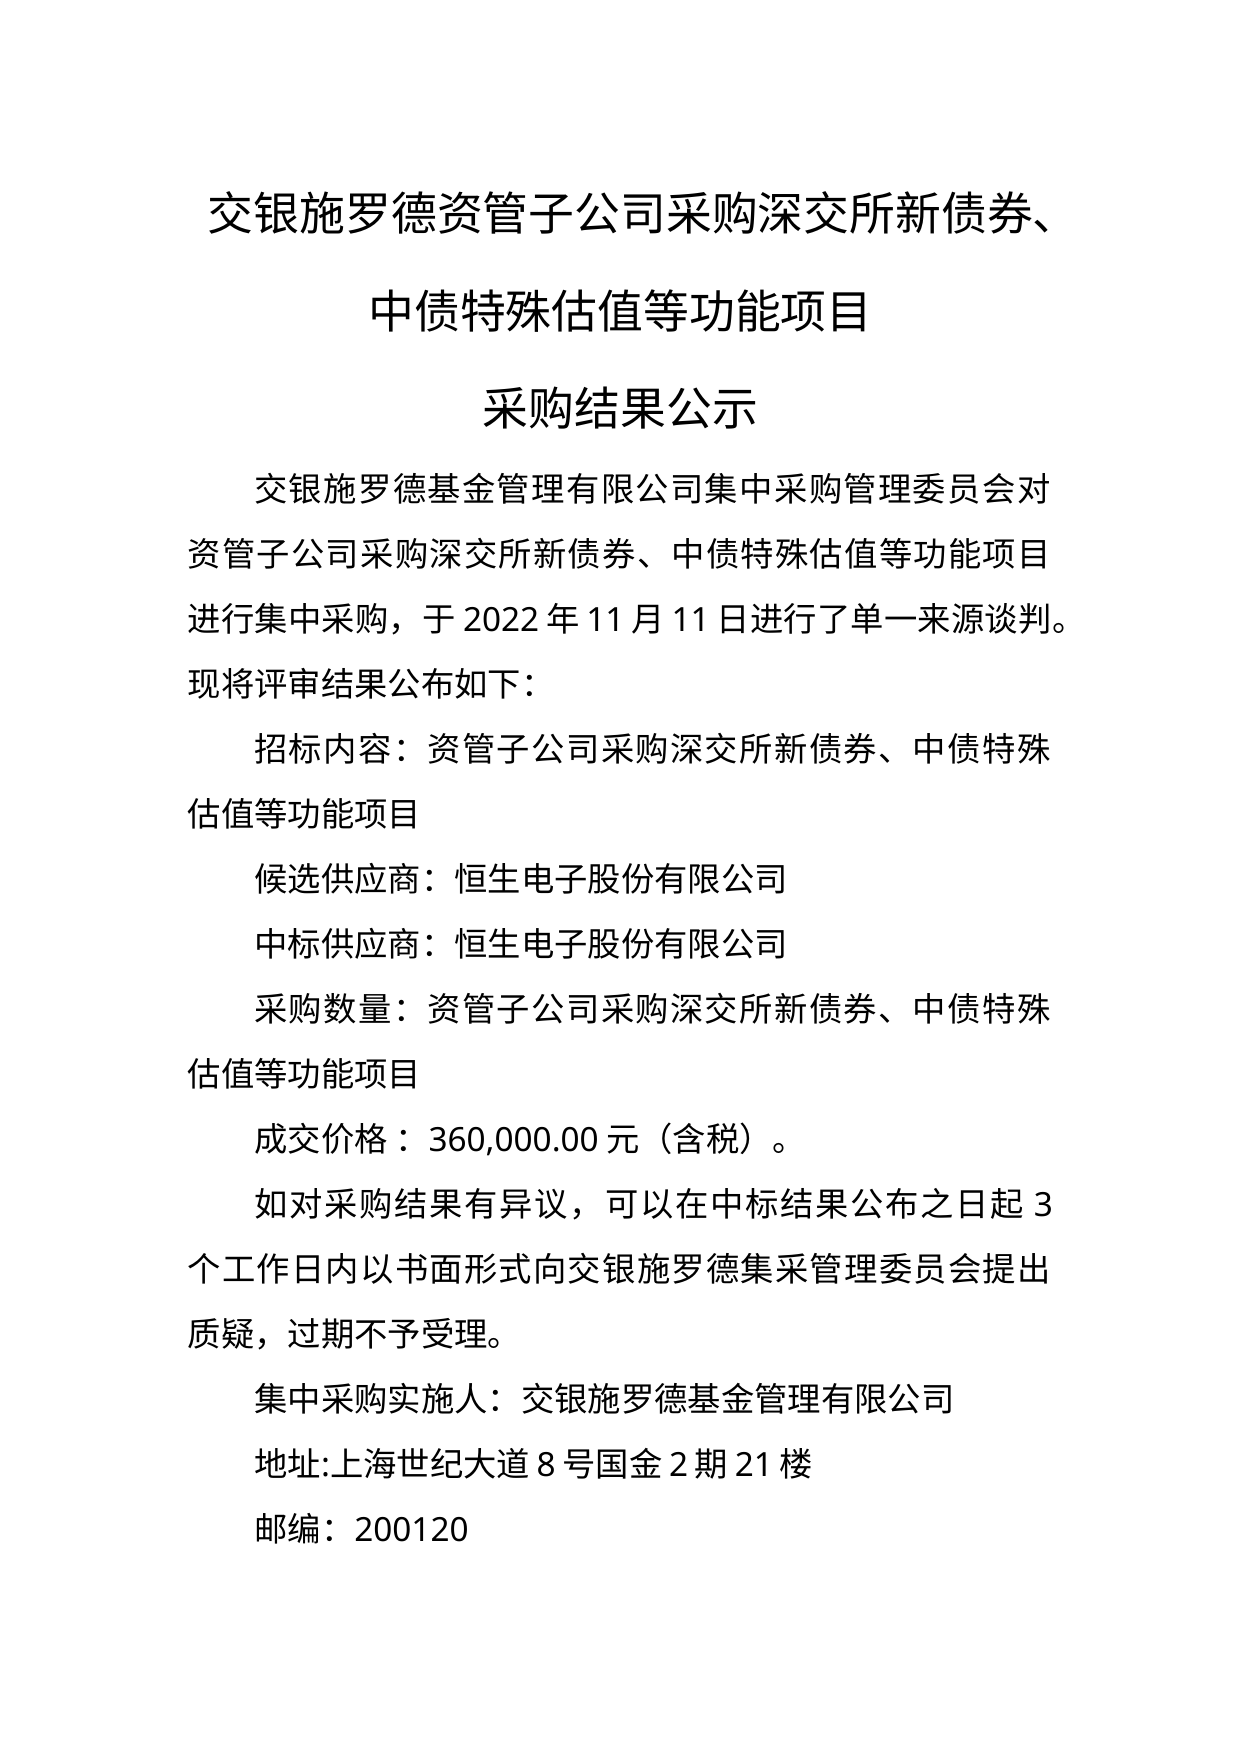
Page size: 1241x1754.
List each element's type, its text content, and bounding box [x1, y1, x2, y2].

text 交银施罗德基金管理有限公司集中采购管理委员会对资管子公司采购深交所新债券、中债特殊估值等功能项目进行集中采购，于2022年11月11日进行了单一来源谈判。现将评审结果公布如下： [187, 454, 1053, 714]
text 交银施罗德资管子公司采购深交所新债券、中债特殊估值等功能项目 [187, 162, 1053, 357]
text 招标内容：资管子公司采购深交所新债券、中债特殊估值等功能项目 [187, 714, 1053, 844]
text 成交价格 ：360,000.00 元（含税）。 [187, 1104, 1053, 1169]
text 采购数量：资管子公司采购深交所新债券、中债特殊估值等功能项目 [187, 974, 1053, 1104]
text 采购结果公示 [187, 357, 1053, 454]
text 地址:上海世纪大道8号国金2期21楼 [187, 1429, 1053, 1494]
text 中标供应商：恒生电子股份有限公司 [187, 909, 1053, 974]
text 候选供应商：恒生电子股份有限公司 [187, 844, 1053, 909]
text 集中采购实施人：交银施罗德基金管理有限公司 [187, 1364, 1053, 1429]
text 如对采购结果有异议，可以在中标结果公布之日起3个工作日内以书面形式向交银施罗德集采管理委员会提出质疑，过期不予受理。 [187, 1169, 1053, 1364]
text 邮编：200120 [187, 1494, 1053, 1559]
